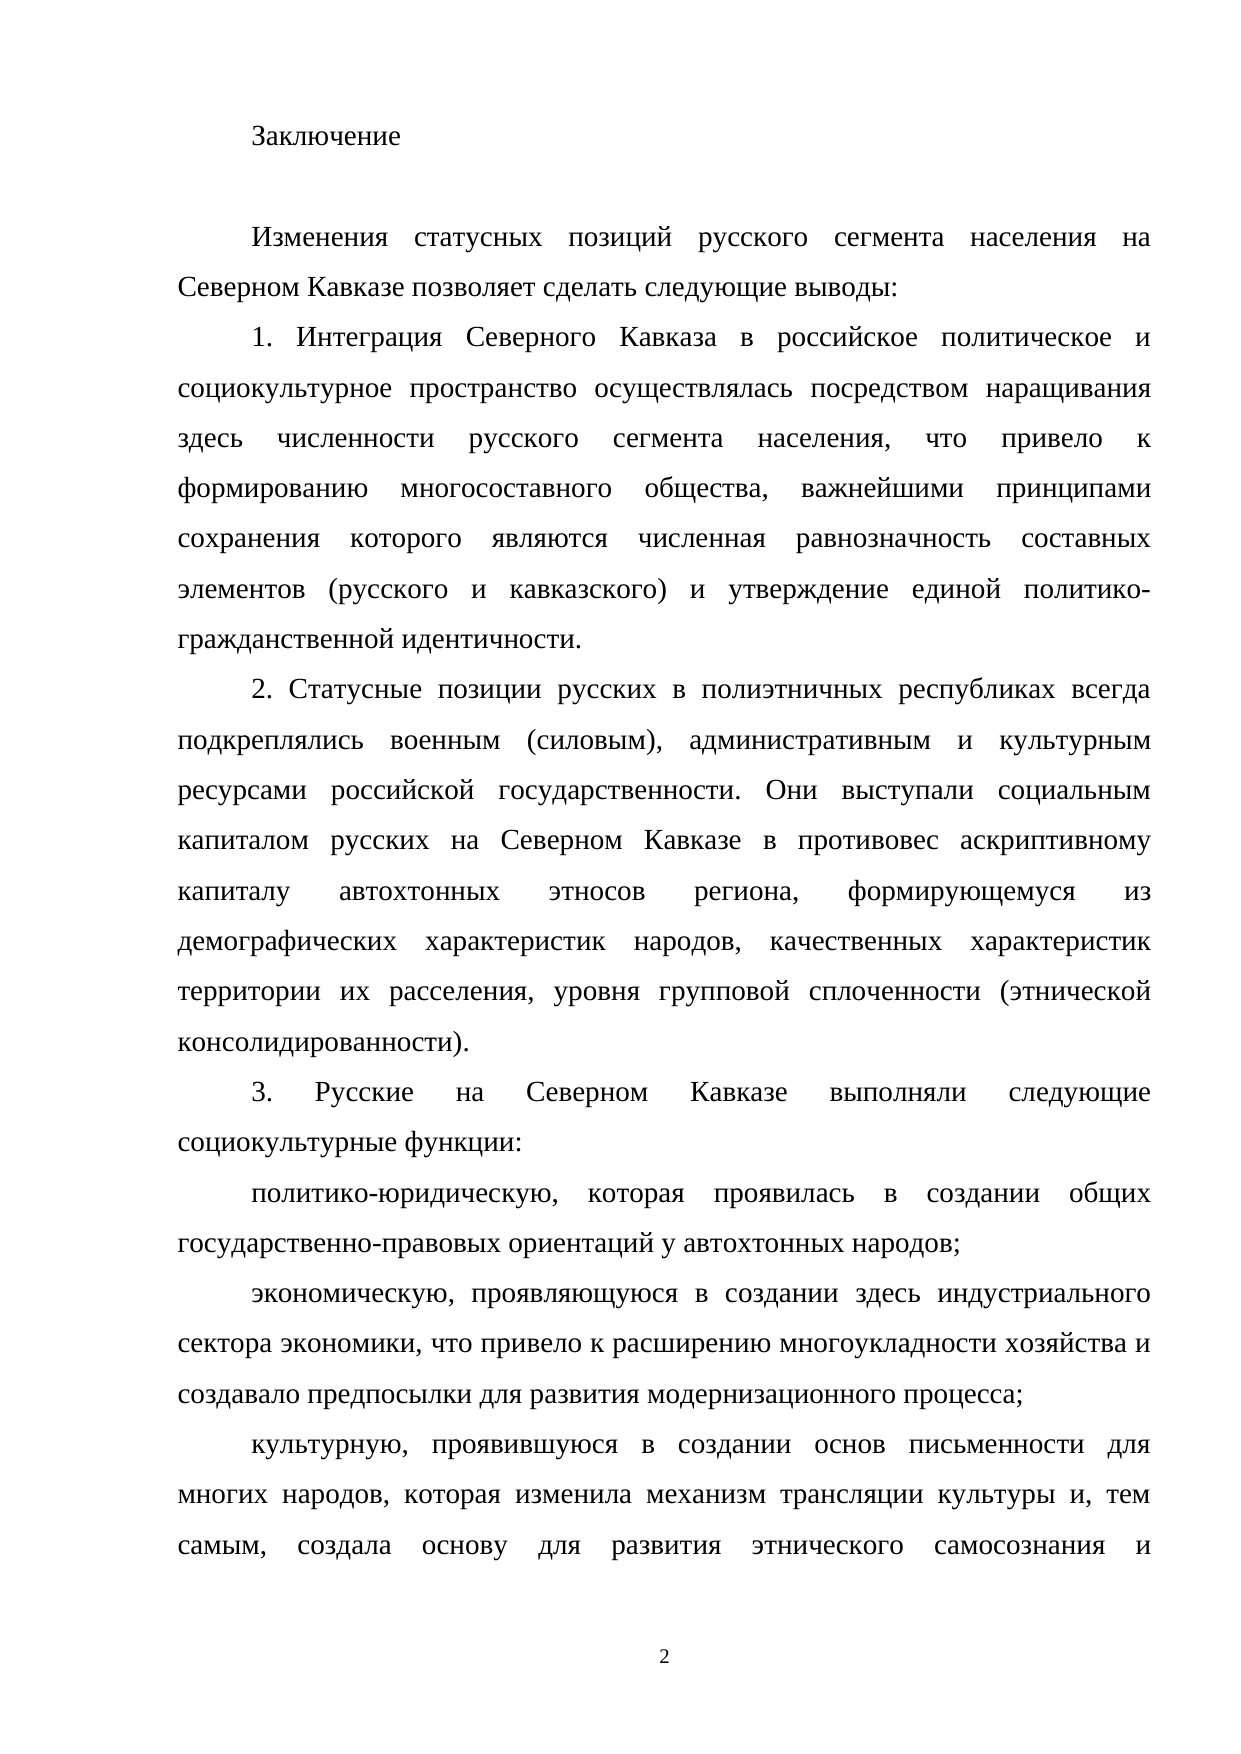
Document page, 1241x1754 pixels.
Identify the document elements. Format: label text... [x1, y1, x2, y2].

text экономическую, проявляющуюся в создании здесь индустриального сектора экономики, что привело к расширению многоукладности хозяйства и создавало предпосылки для развития модернизационного процесса; [177, 1275, 1152, 1409]
text Изменения статусных позиций русского сегмента населения на Северном Кавказе позволяет сделать следующие выводы: [177, 219, 1152, 303]
text 3. Русские на Северном Кавказе выполняли следующие социокультурные функции: [177, 1074, 1152, 1158]
text 1. Интеграция Северного Кавказа в российское политическое и социокультурное пространство осуществлялась посредством наращивания здесь численности русского сегмента населения, что привело к формированию многосоставного общества, важнейшими принципами сохранения которого являются численная равнозначность составных элементов (русского и кавказского) и утверждение единой политико-гражданственной идентичности. [177, 319, 1152, 655]
text 2. Статусные позиции русских в полиэтничных республиках всегда подкреплялись военным (силовым), административным и культурным ресурсами российской государственности. Они выступали социальным капиталом русских на Северном Кавказе в противовес аскриптивному капиталу автохтонных этносов региона, формирующемуся из демографических характеристик народов, качественных характеристик территории их расселения, уровня групповой сплоченности (этнической консолидированности). [177, 672, 1152, 1057]
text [177, 1426, 1152, 1560]
text Заключение [177, 118, 1152, 152]
text политико-юридическую, которая проявилась в создании общих государственно-правовых ориентаций у автохтонных народов; [177, 1175, 1152, 1258]
